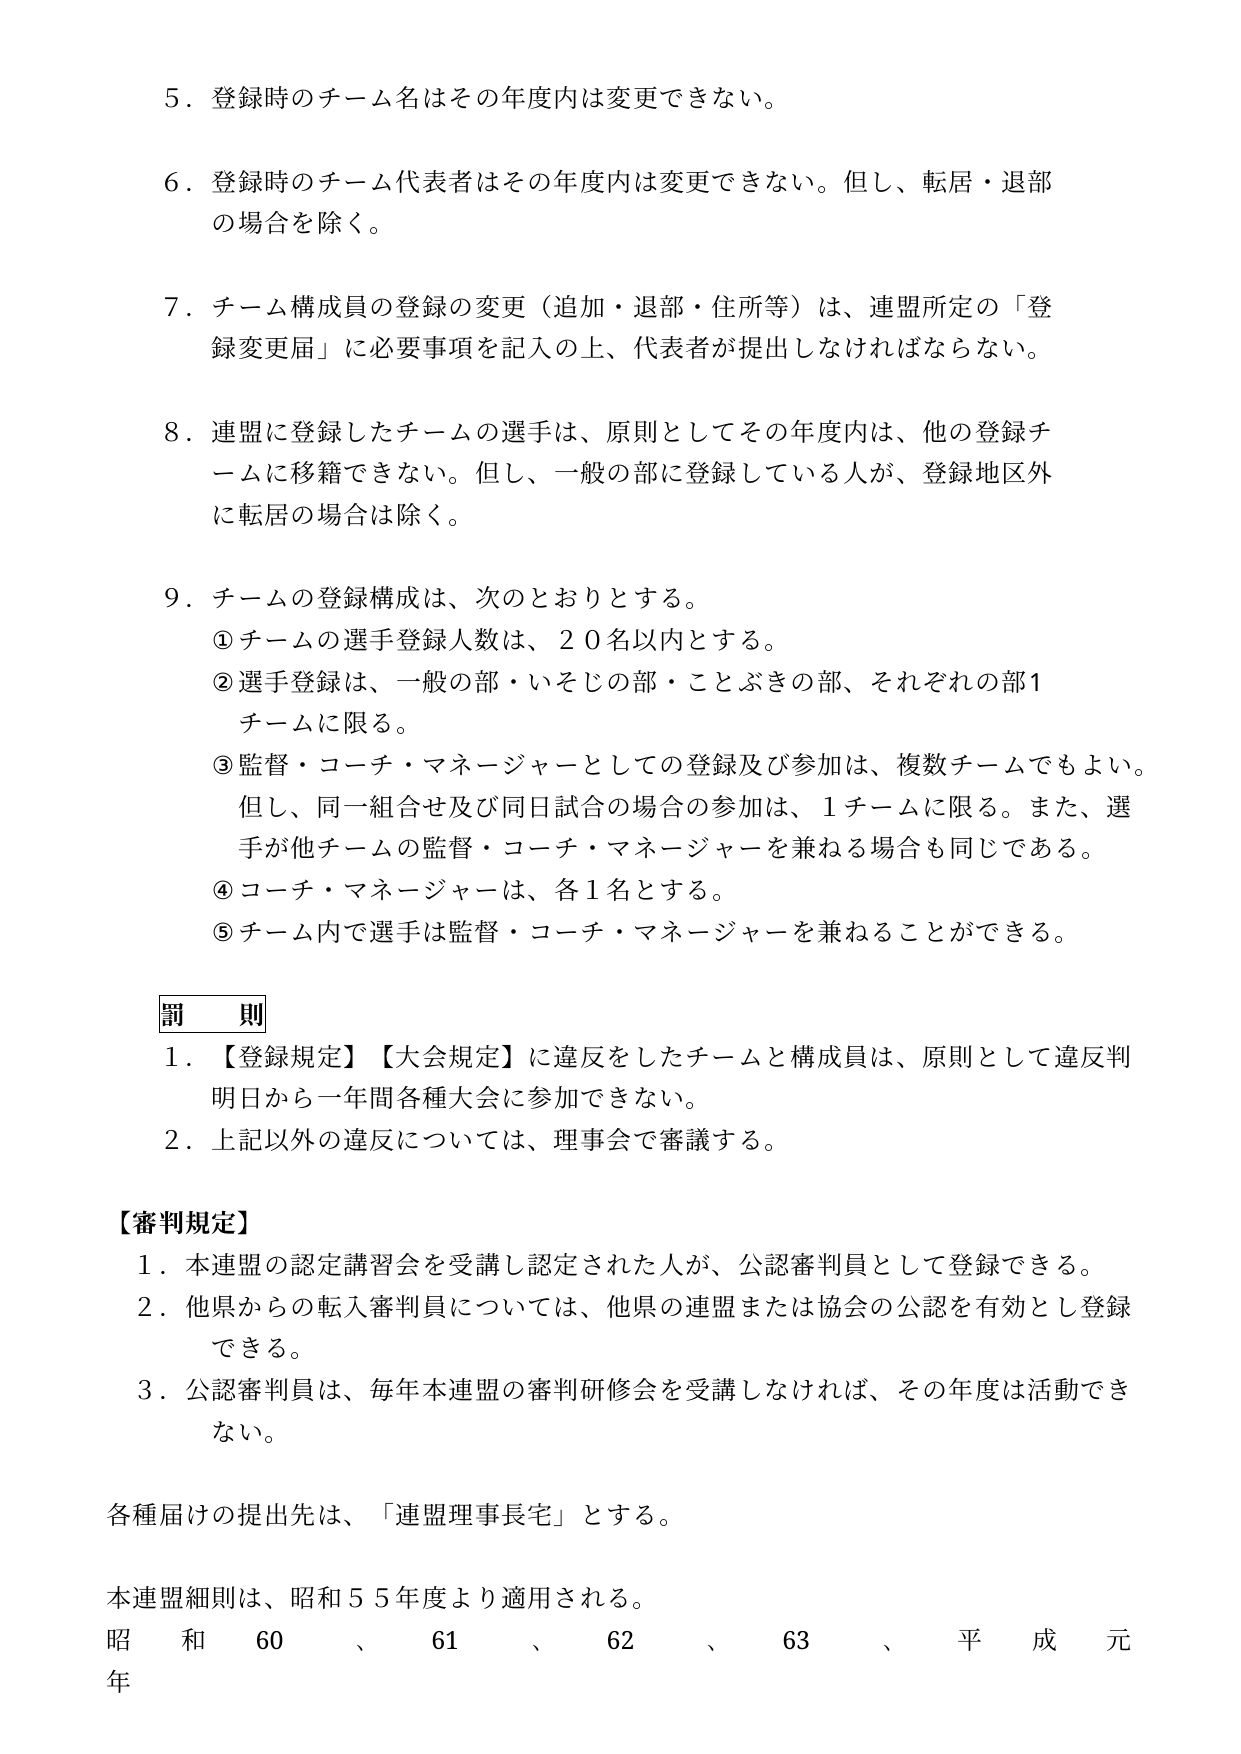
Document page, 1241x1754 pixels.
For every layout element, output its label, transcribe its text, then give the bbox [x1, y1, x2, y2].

table_header 罰 則 [145, 993, 302, 1034]
text に転居の場合は除く。 [116, 493, 1134, 534]
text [106, 1618, 1134, 1701]
text ６．登録時のチーム代表者はその年度内は変更できない。但し、転居・退部 [106, 159, 1134, 201]
text １．【登録規定】【大会規定】に違反をしたチームと構成員は、原則として違反判明日から一年間各種大会に参加できない。 [135, 1034, 1134, 1118]
text ９．チームの登録構成は、次のとおりとする。 [106, 576, 1134, 618]
text ３．公認審判員は、毎年本連盟の審判研修会を受講しなければ、その年度は活動できない。 [106, 1368, 1134, 1451]
text 本連盟細則は、昭和５５年度より適用される。 [106, 1576, 1134, 1618]
text ②選手登録は、一般の部・いそじの部・ことぶきの部、それぞれの部1 [190, 659, 1134, 701]
text ④コーチ・マネージャーは、各１名とする。 [191, 868, 1134, 909]
text ８．連盟に登録したチームの選手は、原則としてその年度内は、他の登録チ [106, 409, 1134, 451]
text ５．登録時のチーム名はその年度内は変更できない。 [106, 76, 1134, 118]
text ③監督・コーチ・マネージャーとしての登録及び参加は、複数チームでもよい。但し、同一組合せ及び同日試合の場合の参加は、１チームに限る。また、選手が他チームの監督・コーチ・マネージャーを兼ねる場合も同じである。 [190, 743, 1134, 868]
text 各種届けの提出先は、「連盟理事長宅」とする。 [106, 1493, 1134, 1534]
text ームに移籍できない。但し、一般の部に登録している人が、登録地区外 [116, 451, 1134, 493]
text 【審判規定】 [106, 1201, 1134, 1243]
text ⑤チーム内で選手は監督・コーチ・マネージャーを兼ねることができる。 [191, 909, 1134, 951]
text ７．チーム構成員の登録の変更（追加・退部・住所等）は、連盟所定の「登 [106, 284, 1134, 326]
text チームに限る。 [219, 701, 1134, 743]
text 録変更届」に必要事項を記入の上、代表者が提出しなければならない。 [116, 326, 1134, 368]
text の場合を除く。 [106, 201, 1134, 243]
text ①チームの選手登録人数は、２０名以内とする。 [191, 618, 1134, 659]
text ２．他県からの転入審判員については、他県の連盟または協会の公認を有効とし登録できる。 [106, 1284, 1134, 1368]
text ２．上記以外の違反については、理事会で審議する。 [106, 1118, 1134, 1159]
text １．本連盟の認定講習会を受講し認定された人が、公認審判員として登録できる。 [106, 1243, 1134, 1284]
